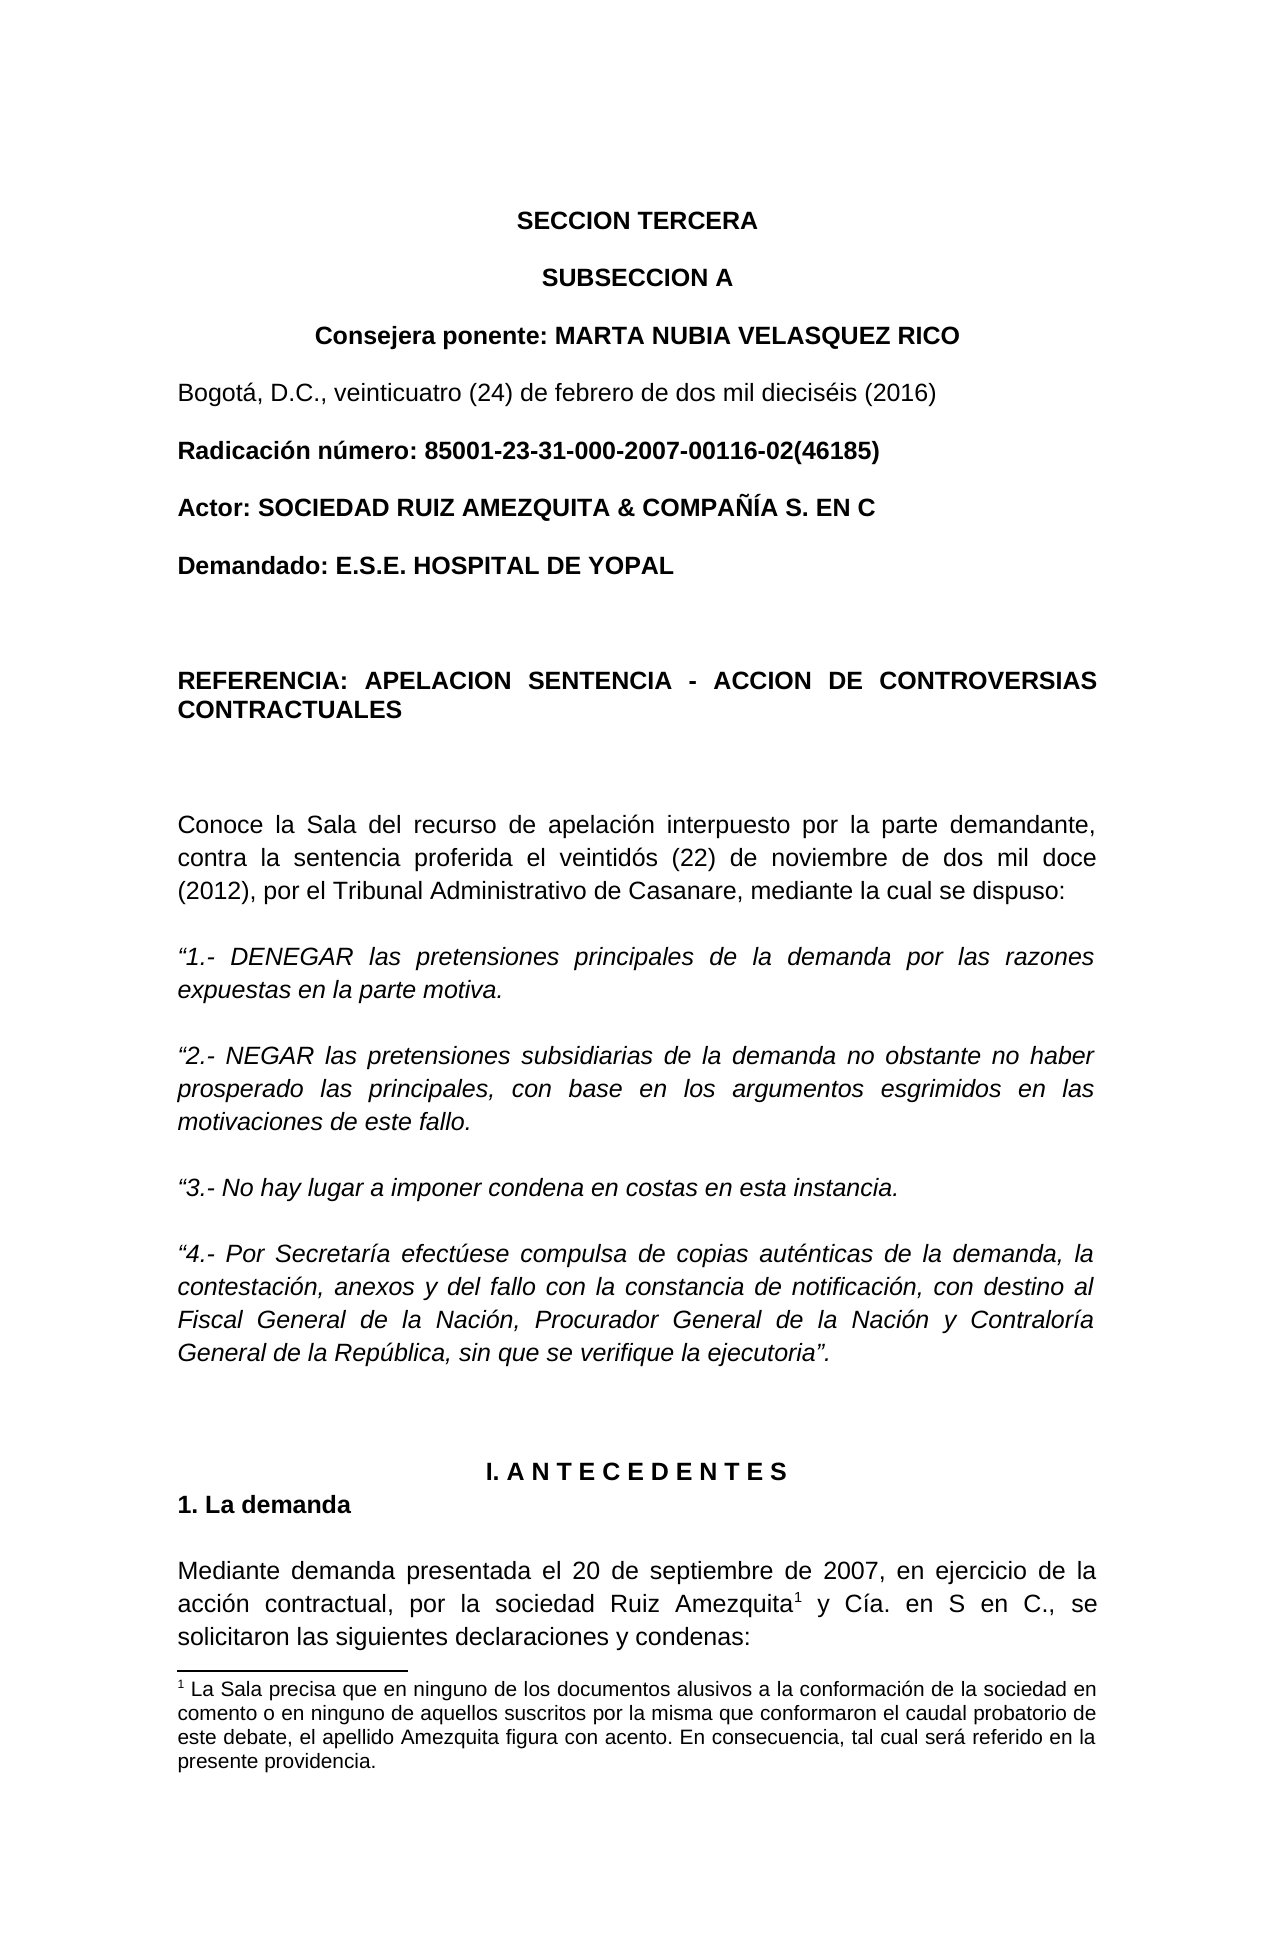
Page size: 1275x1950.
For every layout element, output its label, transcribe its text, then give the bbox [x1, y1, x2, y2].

text Demandado: E.S.E. HOSPITAL DE YOPAL [177, 551, 1098, 580]
text “3.- No hay lugar a imponer condena en costas en esta instancia. [177, 1173, 1098, 1202]
text Consejera ponente: MARTA NUBIA VELASQUEZ RICO [177, 321, 1098, 350]
text 1. La demanda [177, 1490, 1098, 1519]
text I. A N T E C E D E N T E S [177, 1457, 1098, 1486]
text “2.- NEGAR las pretensiones subsidiarias de la demanda no obstante no haber prosperado las principales, con base en los argumentos esgrimidos en las motivaciones de este fallo. [177, 1041, 1098, 1136]
subtitle SUBSECCION A [177, 263, 1098, 292]
text “4.- Por Secretaría efectúese compulsa de copias auténticas de la demanda, la contestación, anexos y del fallo con la constancia de notificación, con destino al Fiscal General de la Nación, Procurador General de la Nación y Contraloría General de la República, sin que se verifique la ejecutoria”. [177, 1239, 1098, 1367]
text REFERENCIA: APELACION SENTENCIA - ACCION DE CONTROVERSIAS CONTRACTUALES [177, 666, 1098, 723]
text Bogotá, D.C., veinticuatro (24) de febrero de dos mil dieciséis (2016) [177, 378, 1098, 407]
text Mediante demanda presentada el 20 de septiembre de 2007, en ejercicio de la acción contractual, por la sociedad Ruiz Amezquita y Cía. en S en C., se solicitaron las siguientes declaraciones y condenas: [177, 1556, 1098, 1651]
text Radicación número: 85001-23-31-000-2007-00116-02(46185) [177, 436, 1098, 465]
subtitle SECCION TERCERA [177, 206, 1098, 235]
text Actor: SOCIEDAD RUIZ AMEZQUITA & COMPAÑÍA S. EN C [177, 493, 1098, 522]
text Conoce del recurso de apelación interpuesto por la parte demandante, contra la sentencia proferida el veintidós (22) de noviembre de dos mil doce (2012), por el Tribunal Administrativo de Casanare, mediante la cual se dispuso: [177, 810, 1098, 904]
text “1.- DENEGAR las pretensiones principales de la demanda por las razones expuestas en la parte motiva. [177, 942, 1098, 1003]
